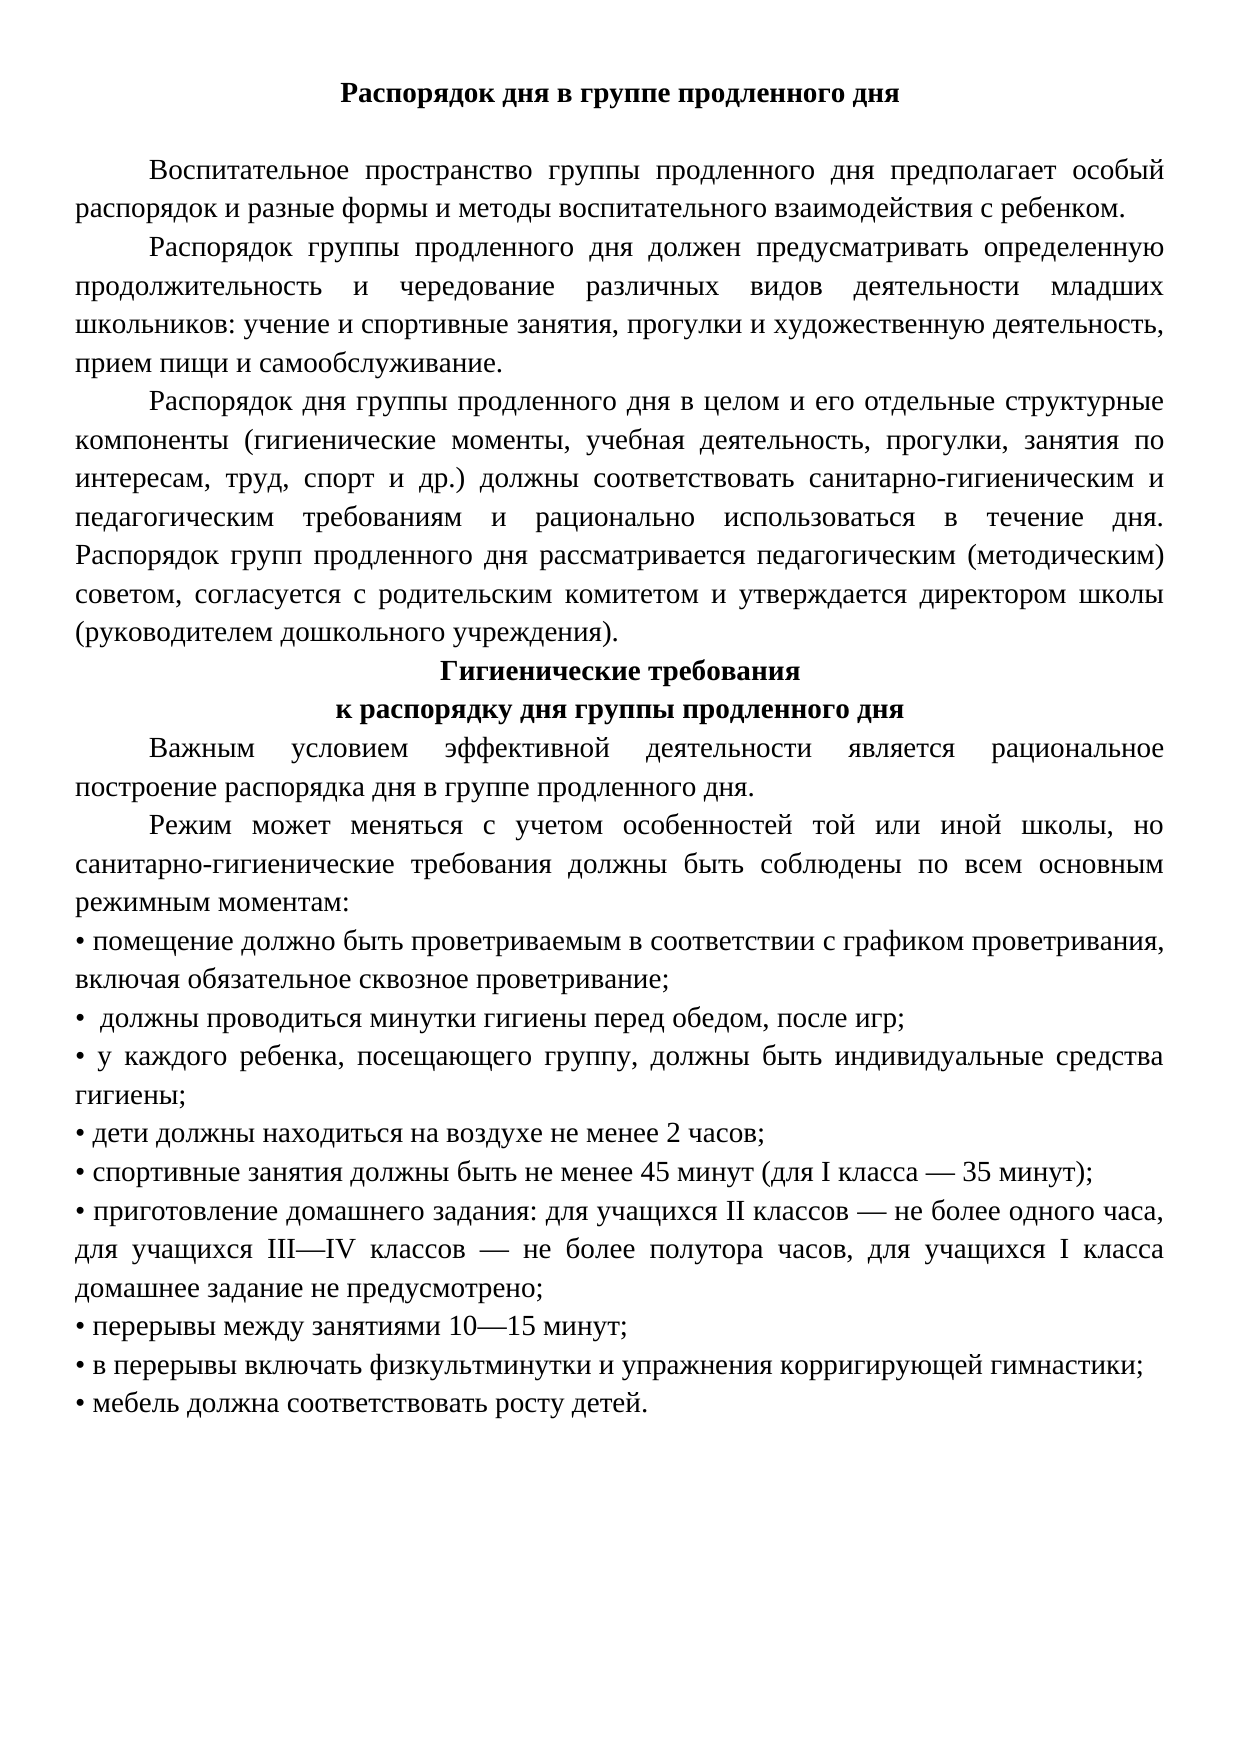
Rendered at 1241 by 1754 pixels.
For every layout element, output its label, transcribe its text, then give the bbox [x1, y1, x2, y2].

text • дети должны находиться на воздухе не менее 2 часов; [75, 1116, 1165, 1149]
text • спортивные занятия должны быть не менее 45 минут (для I класса — 35 минут); [75, 1154, 1165, 1188]
text Гигиенические требования [75, 653, 1165, 687]
text Распорядок дня в группе продленного дня [75, 75, 1165, 108]
text • приготовление домашнего задания: для учащихся II классов — не более одного часа, для учащихся III—IV классов — не более полутора часов, для учащихся I класса домашнее задание не предусмотрено; [75, 1193, 1165, 1303]
text • у каждого ребенка, посещающего группу, должны быть индивидуальные средства гигиены; [75, 1038, 1165, 1111]
text • в перерывы включать физкультминутки и упражнения корригирующей гимнастики; [75, 1347, 1165, 1380]
text Важным условием эффективной деятельности является рациональное построение распорядка дня в группе продленного дня. [75, 730, 1165, 802]
text Воспитательное пространство группы продленного дня предполагает особый распорядок и разные формы и методы воспитательного взаимодействия с ребенком. [75, 152, 1165, 224]
text Режим может меняться с учетом особенностей той или иной школы, но санитарно-гигиенические требования должны быть соблюдены по всем основным режимным моментам: [75, 807, 1165, 918]
text • мебель должна соответствовать росту детей. [75, 1385, 1165, 1419]
text Распорядок группы продленного дня должен предусматривать определенную продолжительность и чередование различных видов деятельности младших школьников: учение и спортивные занятия, прогулки и художественную деятельность, прием пищи и самообслуживание. [75, 229, 1165, 378]
text • должны проводиться минутки гигиены перед обедом, после игр; [75, 1000, 1165, 1033]
text к распорядку дня группы продленного дня [75, 692, 1165, 725]
text • перерывы между занятиями 10—15 минут; [75, 1308, 1165, 1342]
text Распорядок дня группы продленного дня в целом и его отдельные структурные компоненты (гигиенические моменты, учебная деятельность, прогулки, занятия по интересам, труд, спорт и др.) должны соответствовать санитарно-гигиеническим и педагогическим требованиям и рационально использоваться в течение дня. Распорядок групп продленного дня рассматривается педагогическим (методическим) советом, согласуется с родительским комитетом и утверждается директором школы (руководителем дошкольного учреждения). [75, 383, 1165, 648]
text • помещение должно быть проветриваемым в соответствии с графиком проветривания, включая обязательное сквозное проветривание; [75, 923, 1165, 995]
